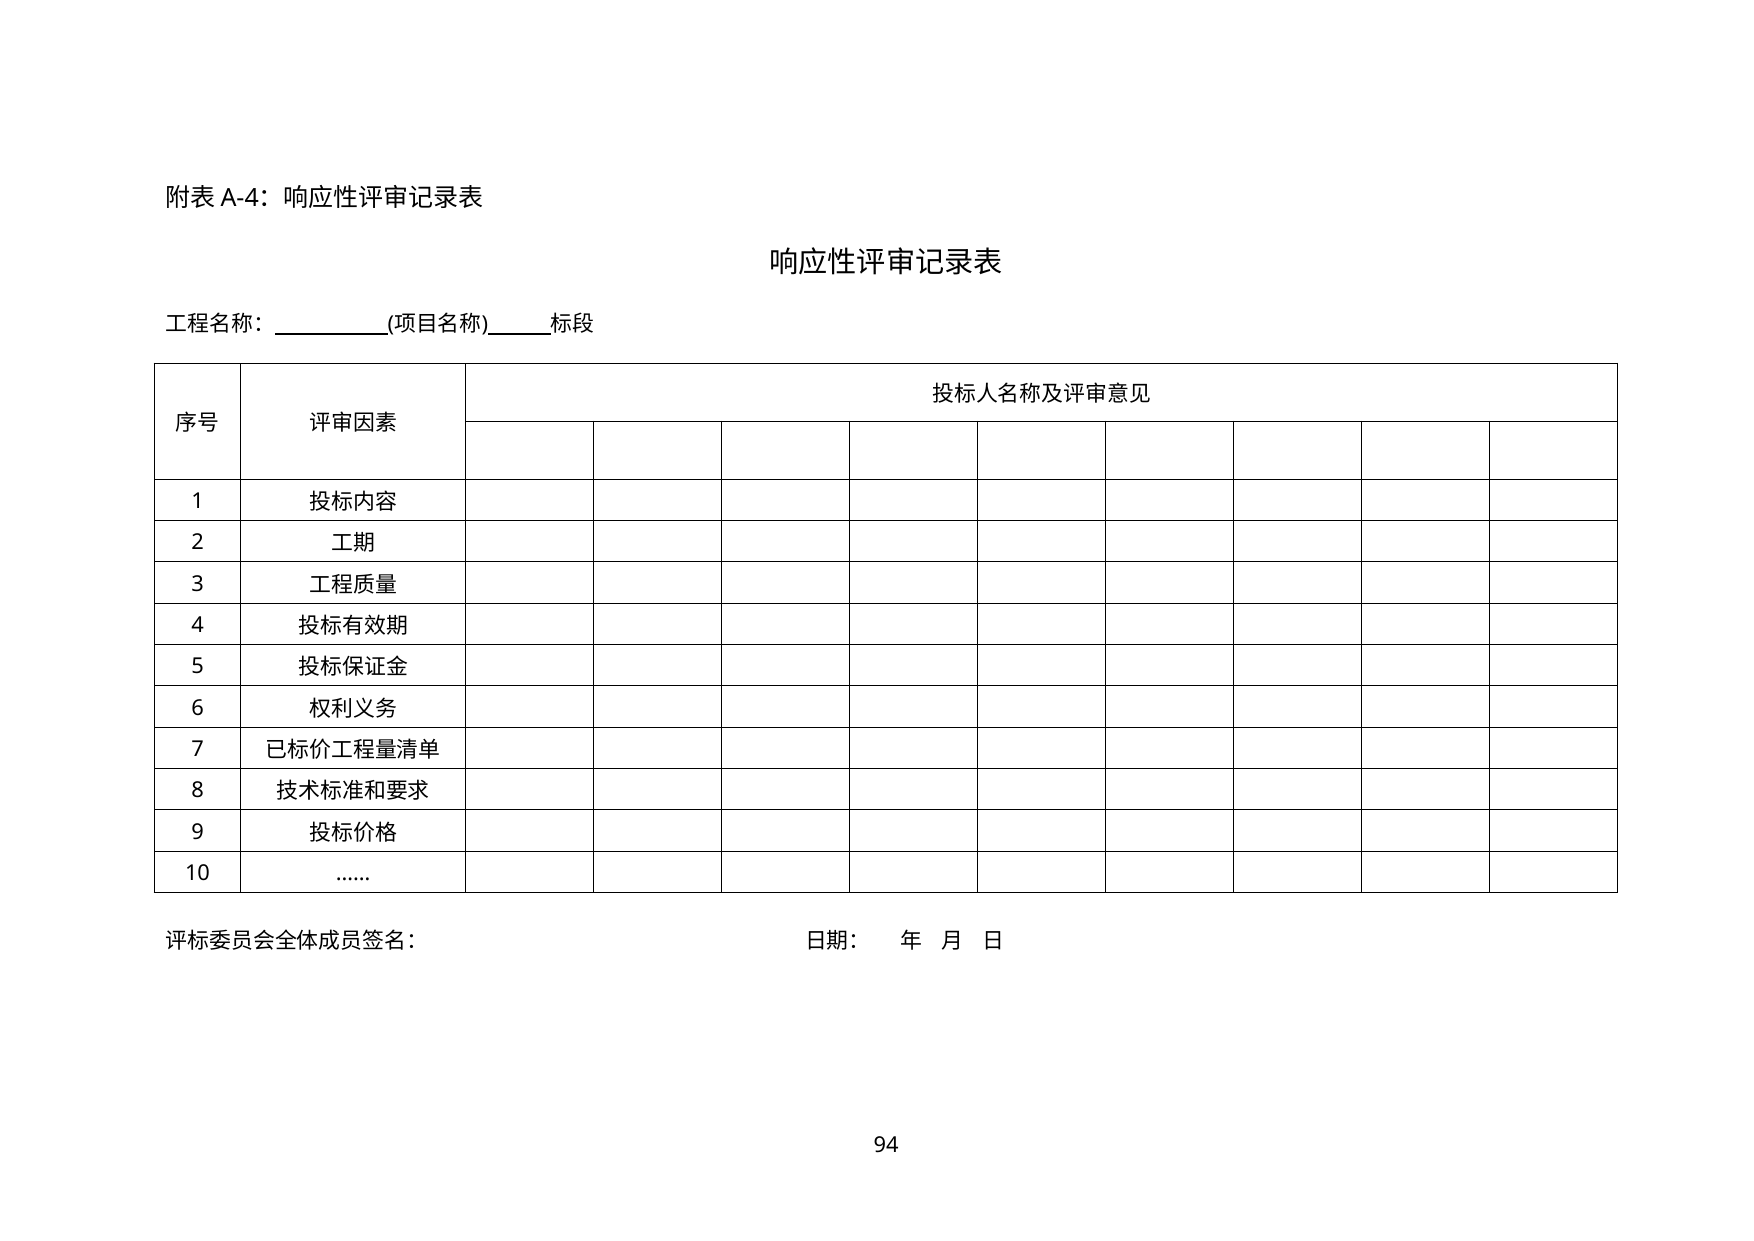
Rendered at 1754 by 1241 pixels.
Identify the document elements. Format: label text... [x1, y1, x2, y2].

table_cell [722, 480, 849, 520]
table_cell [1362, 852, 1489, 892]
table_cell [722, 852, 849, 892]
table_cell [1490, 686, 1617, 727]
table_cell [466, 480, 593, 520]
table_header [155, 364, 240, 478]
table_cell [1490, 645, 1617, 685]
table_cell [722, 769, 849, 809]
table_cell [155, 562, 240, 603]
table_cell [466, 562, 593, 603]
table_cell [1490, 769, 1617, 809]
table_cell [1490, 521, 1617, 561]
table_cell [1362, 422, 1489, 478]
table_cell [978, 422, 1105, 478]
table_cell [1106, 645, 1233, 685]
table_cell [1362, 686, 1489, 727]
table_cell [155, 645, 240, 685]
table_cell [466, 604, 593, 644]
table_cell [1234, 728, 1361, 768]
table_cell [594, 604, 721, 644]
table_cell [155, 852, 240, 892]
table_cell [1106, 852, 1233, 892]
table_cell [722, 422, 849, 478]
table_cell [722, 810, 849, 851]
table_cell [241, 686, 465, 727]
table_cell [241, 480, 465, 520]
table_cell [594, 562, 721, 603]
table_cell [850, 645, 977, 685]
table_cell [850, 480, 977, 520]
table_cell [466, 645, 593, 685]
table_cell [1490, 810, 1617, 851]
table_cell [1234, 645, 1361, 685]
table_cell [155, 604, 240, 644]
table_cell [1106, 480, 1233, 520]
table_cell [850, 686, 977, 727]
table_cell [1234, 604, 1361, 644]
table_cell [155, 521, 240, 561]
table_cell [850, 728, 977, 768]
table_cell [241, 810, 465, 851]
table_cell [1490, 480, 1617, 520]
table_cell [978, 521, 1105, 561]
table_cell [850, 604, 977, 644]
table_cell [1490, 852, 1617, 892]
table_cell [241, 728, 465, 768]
text 评标委员会全体成员签名： 日期： 年 月 日 [165, 923, 1606, 954]
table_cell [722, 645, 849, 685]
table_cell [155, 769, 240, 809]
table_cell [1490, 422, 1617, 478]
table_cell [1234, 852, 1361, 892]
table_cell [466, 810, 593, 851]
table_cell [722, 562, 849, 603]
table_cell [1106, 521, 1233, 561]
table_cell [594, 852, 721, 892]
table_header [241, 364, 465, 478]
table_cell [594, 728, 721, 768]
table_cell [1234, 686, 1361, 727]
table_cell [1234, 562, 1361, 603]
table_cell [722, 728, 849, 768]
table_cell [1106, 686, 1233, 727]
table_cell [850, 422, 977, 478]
text 附表A-4：响应性评审记录表 [165, 177, 1606, 213]
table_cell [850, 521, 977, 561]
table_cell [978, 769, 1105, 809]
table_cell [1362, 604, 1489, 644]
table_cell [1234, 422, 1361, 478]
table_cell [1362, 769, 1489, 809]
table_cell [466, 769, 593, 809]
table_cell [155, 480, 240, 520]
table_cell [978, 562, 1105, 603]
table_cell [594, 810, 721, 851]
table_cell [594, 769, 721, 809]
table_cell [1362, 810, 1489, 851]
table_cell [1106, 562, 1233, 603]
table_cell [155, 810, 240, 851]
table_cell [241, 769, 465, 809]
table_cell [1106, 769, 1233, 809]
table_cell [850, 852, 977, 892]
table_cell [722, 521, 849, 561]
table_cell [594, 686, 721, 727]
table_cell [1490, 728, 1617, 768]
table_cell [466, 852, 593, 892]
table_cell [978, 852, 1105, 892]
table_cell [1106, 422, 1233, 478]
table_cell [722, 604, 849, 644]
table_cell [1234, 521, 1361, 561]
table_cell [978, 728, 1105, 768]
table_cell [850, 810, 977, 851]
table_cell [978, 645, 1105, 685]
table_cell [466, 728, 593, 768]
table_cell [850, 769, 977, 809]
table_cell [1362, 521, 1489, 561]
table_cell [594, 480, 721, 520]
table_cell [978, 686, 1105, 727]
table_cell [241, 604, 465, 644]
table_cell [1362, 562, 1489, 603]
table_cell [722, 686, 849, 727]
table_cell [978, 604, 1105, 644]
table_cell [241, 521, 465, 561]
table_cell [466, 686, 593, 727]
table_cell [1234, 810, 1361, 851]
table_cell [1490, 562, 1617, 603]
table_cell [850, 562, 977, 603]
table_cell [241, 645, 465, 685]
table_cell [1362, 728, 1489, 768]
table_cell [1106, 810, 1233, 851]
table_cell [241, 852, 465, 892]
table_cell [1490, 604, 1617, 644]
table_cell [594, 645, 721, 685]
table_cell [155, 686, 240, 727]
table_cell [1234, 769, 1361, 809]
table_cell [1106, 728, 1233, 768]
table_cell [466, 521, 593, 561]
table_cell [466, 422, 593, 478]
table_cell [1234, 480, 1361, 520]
text 响应性评审记录表 [165, 238, 1606, 281]
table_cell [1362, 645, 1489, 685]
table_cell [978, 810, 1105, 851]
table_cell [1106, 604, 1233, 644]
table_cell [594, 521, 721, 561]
text 工程名称： (项目名称) 标段 [165, 306, 1606, 337]
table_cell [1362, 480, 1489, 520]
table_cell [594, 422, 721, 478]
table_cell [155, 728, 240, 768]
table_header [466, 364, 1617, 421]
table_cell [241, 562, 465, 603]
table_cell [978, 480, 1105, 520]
